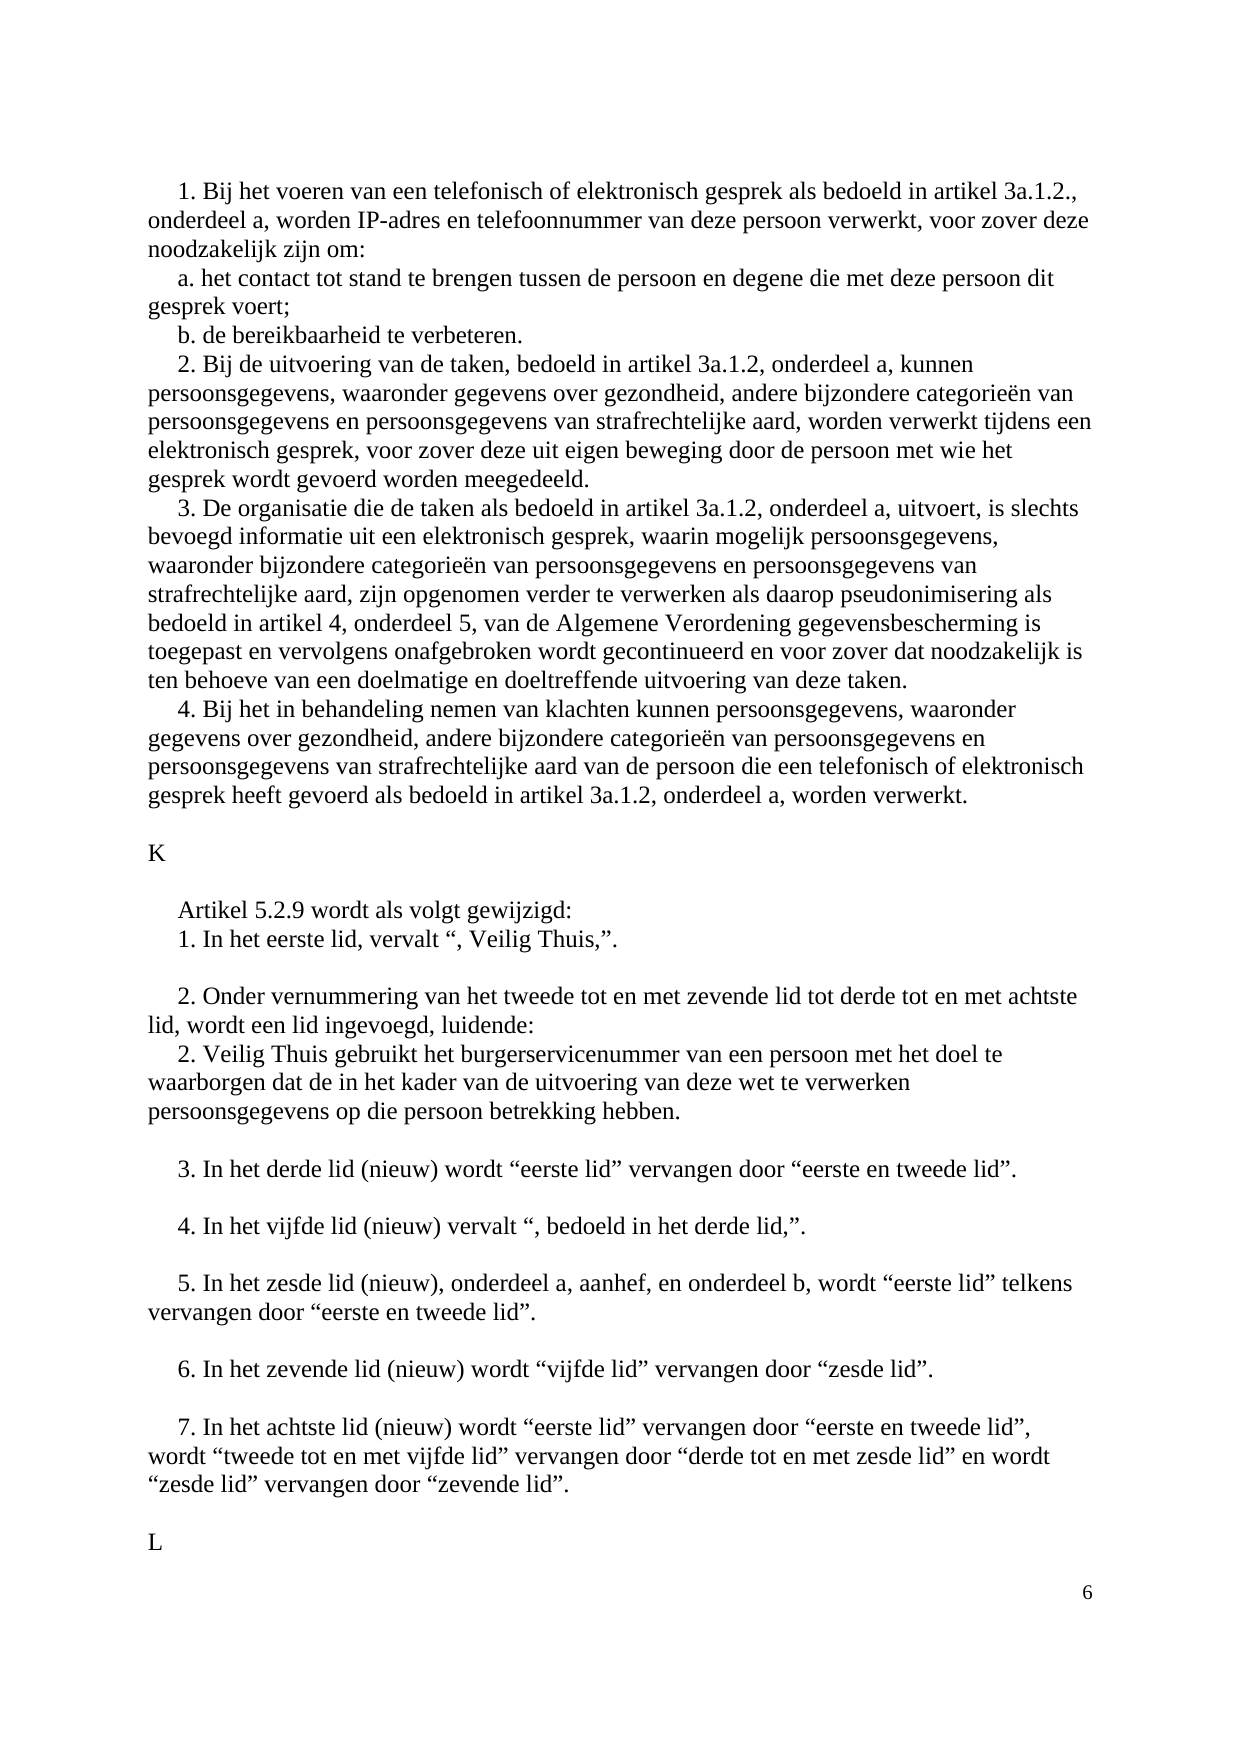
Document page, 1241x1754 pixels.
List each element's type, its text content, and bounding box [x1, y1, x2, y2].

text a. het contact tot stand te brengen tussen de persoon en degene die met deze persoon dit gesprek voert; [148, 263, 1093, 320]
text 5. In het zesde lid (nieuw), onderdeel a, aanhef, en onderdeel b, wordt “eerste lid” telkens vervangen door “eerste en tweede lid”. [148, 1268, 1093, 1326]
text 4. In het vijfde lid (nieuw) vervalt “, bedoeld in het derde lid,”. [148, 1211, 1093, 1240]
text Artikel 5.2.9 wordt als volgt gewijzigd: [148, 895, 1093, 924]
text 6. In het zevende lid (nieuw) wordt “vijfde lid” vervangen door “zesde lid”. [148, 1354, 1093, 1383]
text 2. Bij de uitvoering van de taken, bedoeld in artikel 3a.1.2, onderdeel a, kunnen persoonsgegevens, waaronder gegevens over gezondheid, andere bijzondere categorieën van persoonsgegevens en persoonsgegevens van strafrechtelijke aard, worden verwerkt tijdens een elektronisch gesprek, voor zover deze uit eigen beweging door de persoon met wie het gesprek wordt gevoerd worden meegedeeld. [148, 349, 1093, 493]
text L [148, 1527, 1093, 1556]
text 2. Onder vernummering van het tweede tot en met zevende lid tot derde tot en met achtste lid, wordt een lid ingevoegd, luidende: [148, 981, 1093, 1039]
text 1. Bij het voeren van een telefonisch of elektronisch gesprek als bedoeld in artikel 3a.1.2., onderdeel a, worden IP-adres en telefoonnummer van deze persoon verwerkt, voor zover deze noodzakelijk zijn om: [148, 176, 1093, 263]
text 3. In het derde lid (nieuw) wordt “eerste lid” vervangen door “eerste en tweede lid”. [148, 1154, 1093, 1182]
text b. de bereikbaarheid te verbeteren. [148, 320, 1093, 349]
text K [148, 838, 1093, 866]
text 4. Bij het in behandeling nemen van klachten kunnen persoonsgegevens, waaronder gegevens over gezondheid, andere bijzondere categorieën van persoonsgegevens en persoonsgegevens van strafrechtelijke aard van de persoon die een telefonisch of elektronisch gesprek heeft gevoerd als bedoeld in artikel 3a.1.2, onderdeel a, worden verwerkt. [148, 694, 1093, 809]
text 3. De organisatie die de taken als bedoeld in artikel 3a.1.2, onderdeel a, uitvoert, is slechts bevoegd informatie uit een elektronisch gesprek, waarin mogelijk persoonsgegevens, waaronder bijzondere categorieën van persoonsgegevens en persoonsgegevens van strafrechtelijke aard, zijn opgenomen verder te verwerken als daarop pseudonimisering als bedoeld in artikel 4, onderdeel 5, van de Algemene Verordening gegevensbescherming is toegepast en vervolgens onafgebroken wordt gecontinueerd en voor zover dat noodzakelijk is ten behoeve van een doelmatige en doeltreffende uitvoering van deze taken. [148, 493, 1093, 694]
text 1. In het eerste lid, vervalt “, Veilig Thuis,”. [148, 924, 1093, 953]
text 7. In het achtste lid (nieuw) wordt “eerste lid” vervangen door “eerste en tweede lid”, wordt “tweede tot en met vijfde lid” vervangen door “derde tot en met zesde lid” en wordt “zesde lid” vervangen door “zevende lid”. [148, 1412, 1093, 1498]
text 2. Veilig Thuis gebruikt het burgerservicenummer van een persoon met het doel te waarborgen dat de in het kader van de uitvoering van deze wet te verwerken persoonsgegevens op die persoon betrekking hebben. [148, 1039, 1093, 1125]
